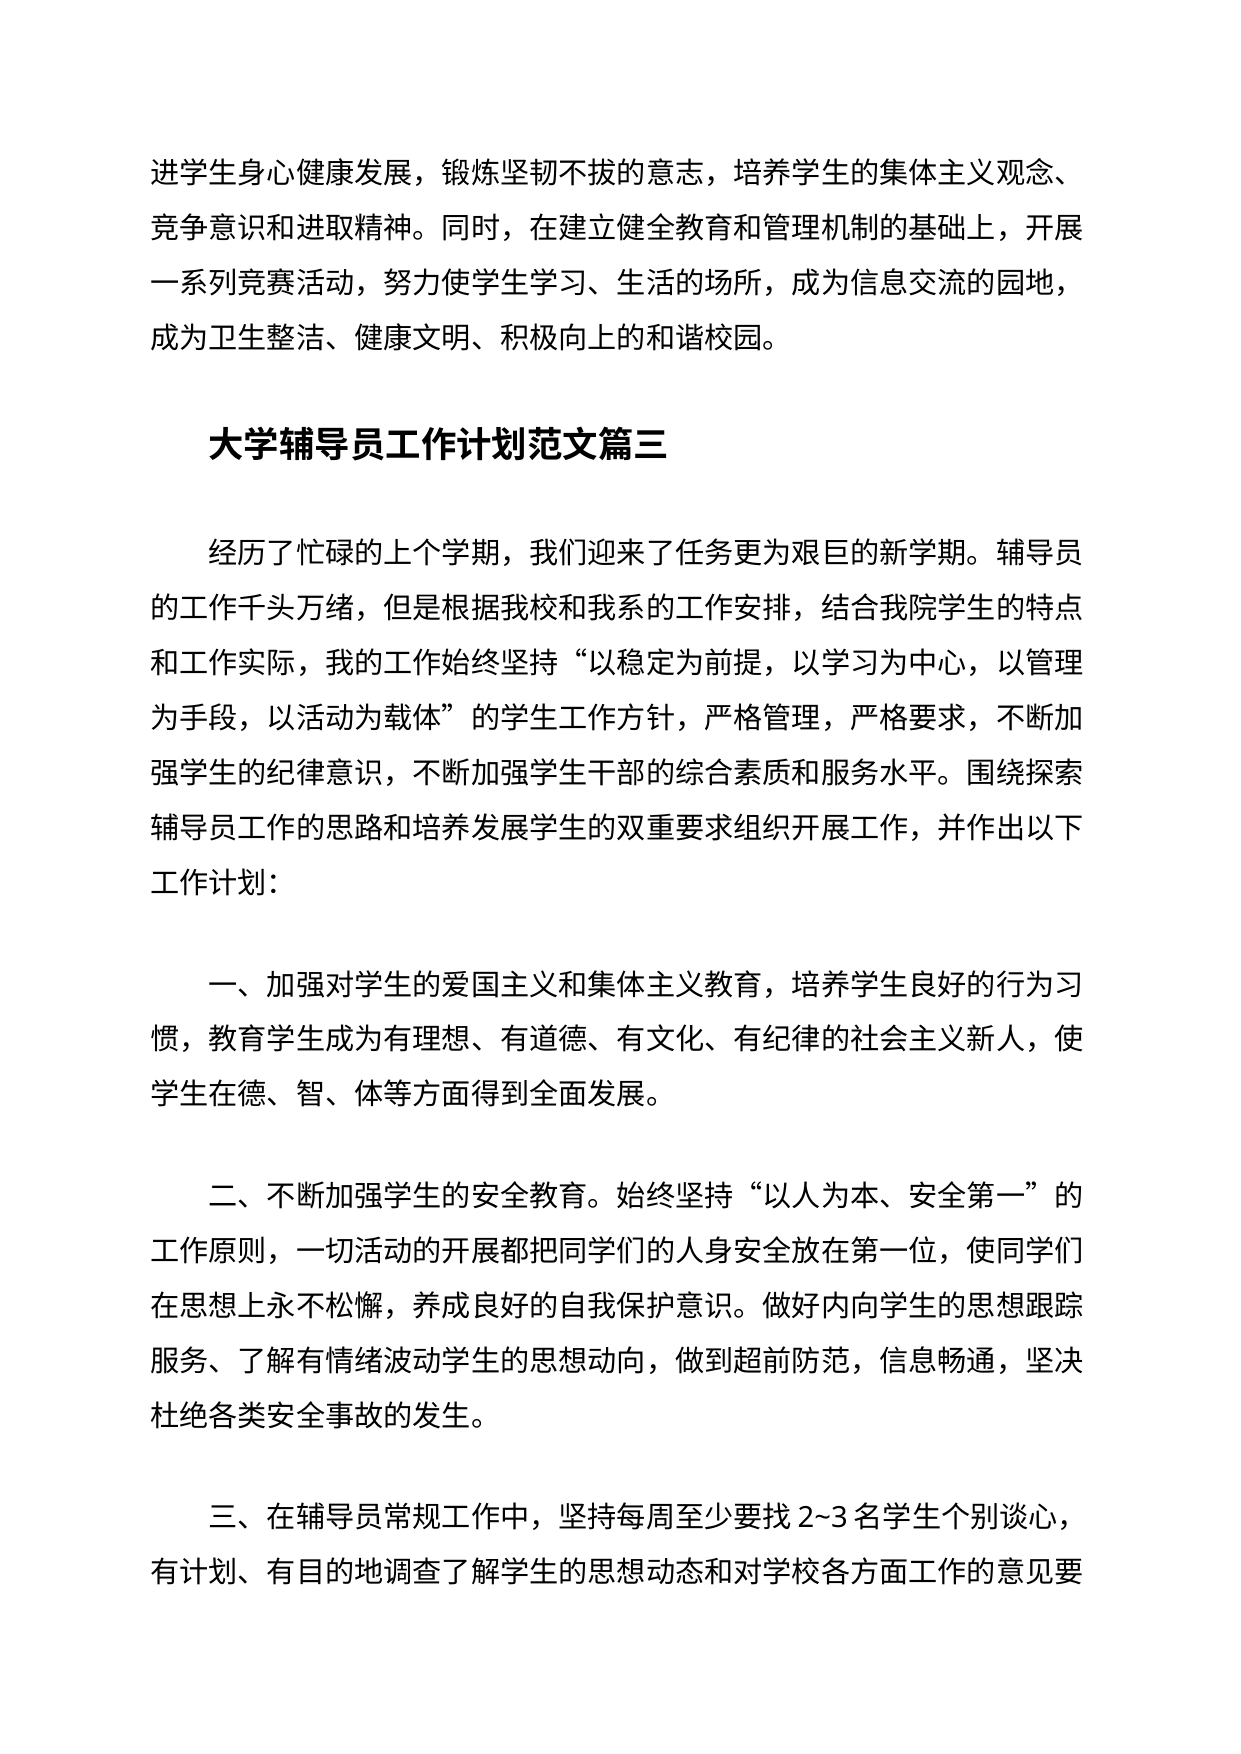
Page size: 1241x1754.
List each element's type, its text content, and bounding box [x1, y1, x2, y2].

text 一、加强对学生的爱国主义和集体主义教育，培养学生良好的行为习惯，教育学生成为有理想、有道德、有文化、有纪律的社会主义新人，使学生在德、智、体等方面得到全面发展。 [150, 961, 1090, 1113]
text 经历了忙碌的上个学期，我们迎来了任务更为艰巨的新学期。辅导员的工作千头万绪，但是根据我校和我系的工作安排，结合我院学生的特点和工作实际，我的工作始终坚持“以稳定为前提，以学习为中心，以管理为手段，以活动为载体”的学生工作方针，严格管理，严格要求，不断加强学生的纪律意识，不断加强学生干部的综合素质和服务水平。围绕探索辅导员工作的思路和培养发展学生的双重要求组织开展工作，并作出以下工作计划： [150, 530, 1090, 902]
text 二、不断加强学生的安全教育。始终坚持“以人为本、安全第一”的工作原则，一切活动的开展都把同学们的人身安全放在第一位，使同学们在思想上永不松懈，养成良好的自我保护意识。做好内向学生的思想跟踪服务、了解有情绪波动学生的思想动向，做到超前防范，信息畅通，坚决杜绝各类安全事故的发生。 [150, 1173, 1090, 1434]
text 大学辅导员工作计划范文篇三 [150, 416, 1090, 468]
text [150, 150, 1090, 357]
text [150, 1494, 1090, 1591]
